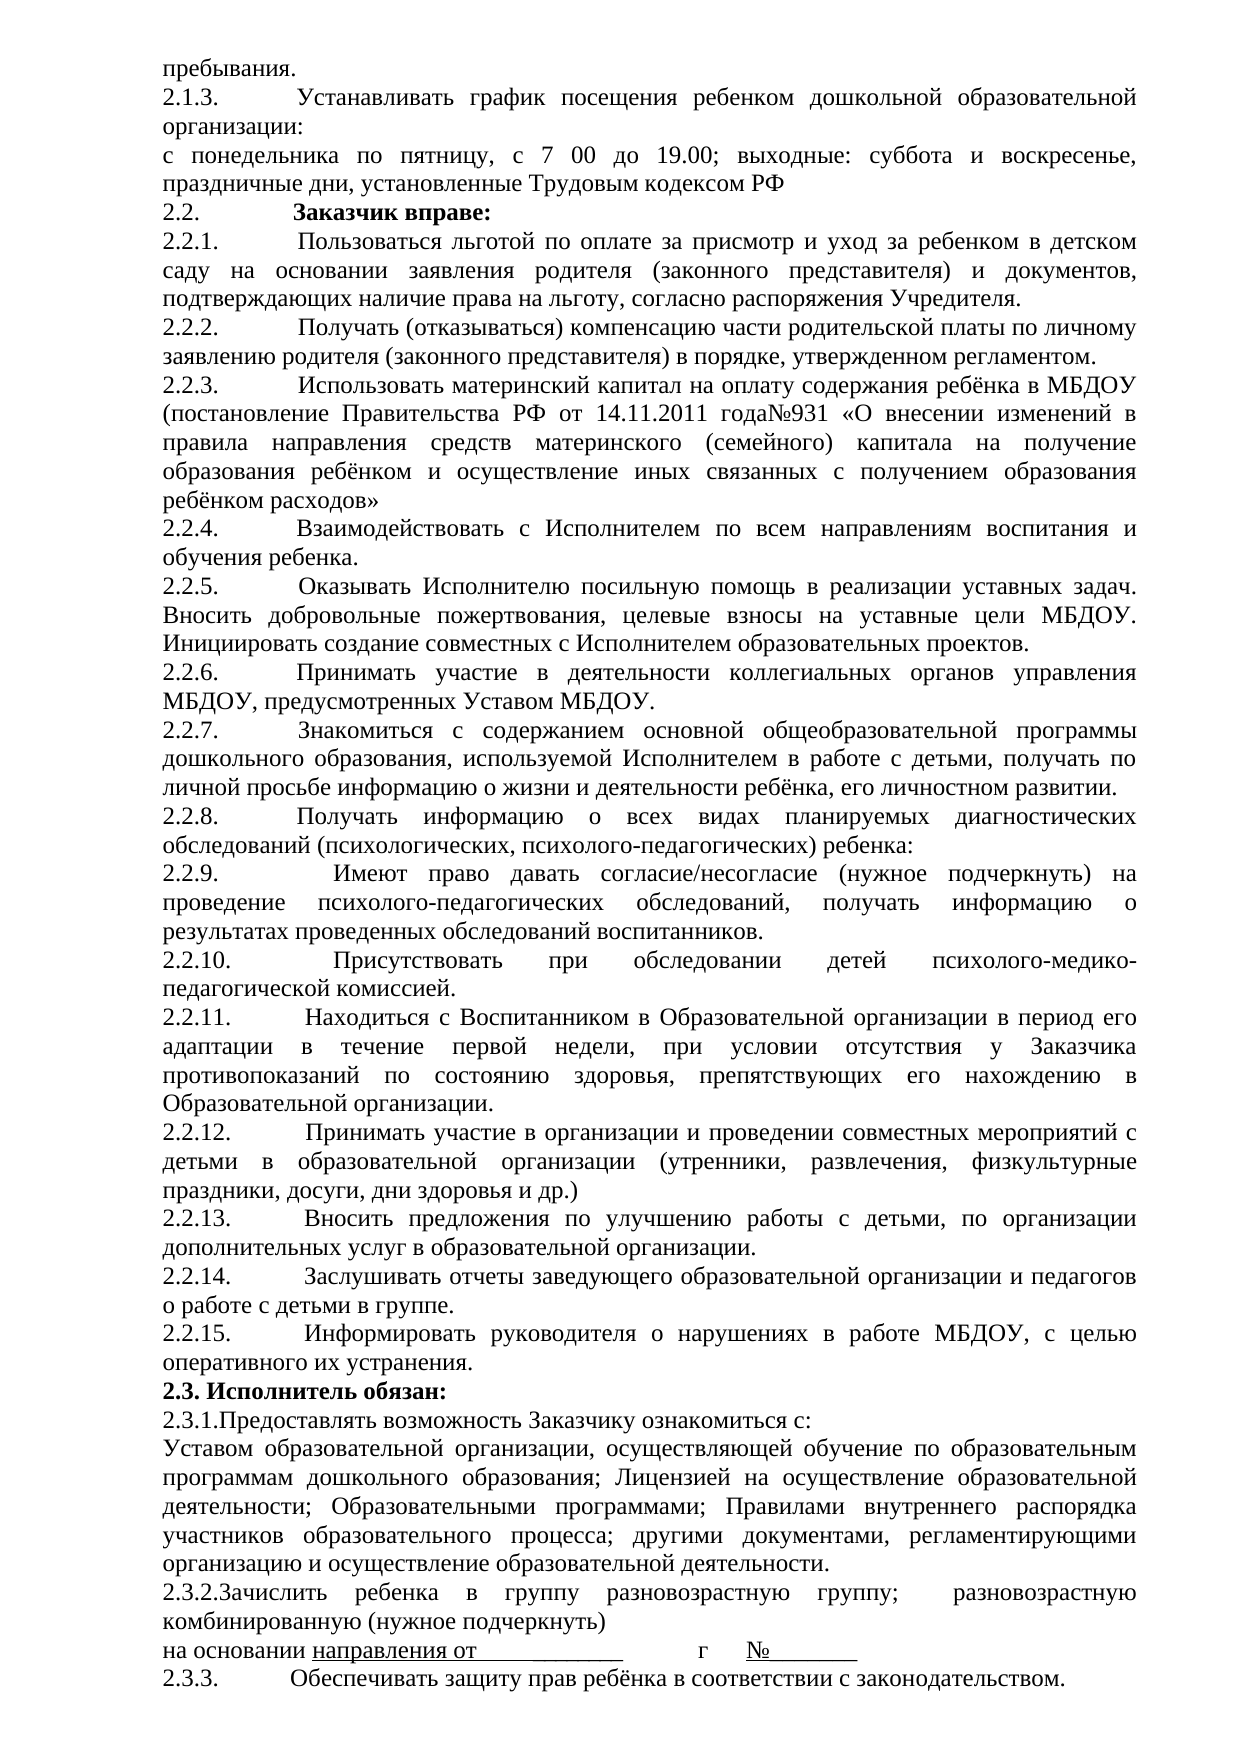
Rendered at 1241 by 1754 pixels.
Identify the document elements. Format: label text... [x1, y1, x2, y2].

text 2.3. Исполнитель обязан: [162, 1376, 1138, 1405]
text 2.3.1.Предоставлять возможность Заказчику ознакомиться с: [162, 1405, 1138, 1433]
list Заслушивать отчеты заведующего образовательной организации и педагогов о работе с детьми в группе. [162, 1261, 1138, 1318]
list Использовать материнский капитал на оплату содержания ребёнка в МБДОУ (постановление Правительства РФ от 14.11.2011 года№931 «О внесении изменений в правила направления средств материнского (семейного) капитала на получение образования ребёнком и осуществление иных связанных с получением образования ребёнком расходов» [162, 370, 1138, 513]
list Присутствовать при обследовании детей психолого-медико-педагогической комиссией. [162, 945, 1138, 1002]
text 2.3.2.3ачислить ребенка в группу разновозрастную группу; разновозрастную комбинированную (нужное подчеркнуть) [162, 1577, 1138, 1635]
list Информировать руководителя о нарушениях в работе МБДОУ, с целью оперативного их устранения. [162, 1318, 1138, 1376]
text Уставом образовательной организации, осуществляющей обучение по образовательным программам дошкольного образования; Лицензией на осуществление образовательной деятельности; Образовательными программами; Правилами внутреннего распорядка участников образовательного процесса; другими документами, регламентирующими организацию и осуществление образовательной деятельности. [162, 1433, 1138, 1577]
list Получать информацию о всех видах планируемых диагностических обследований (психологических, психолого-педагогических) ребенка: [162, 801, 1138, 858]
list Заказчик вправе: [293, 197, 1138, 226]
text на основании направления от г №_______ [162, 1635, 1138, 1663]
list Принимать участие в деятельности коллегиальных органов управления МБДОУ, предусмотренных Уставом МБДОУ. [162, 657, 1138, 715]
list Пользоваться льготой по оплате за присмотр и уход за ребенком в детском саду на основании заявления родителя (законного представителя) и документов, подтверждающих наличие права на льготу, согласно распоряжения Учредителя. [162, 226, 1138, 312]
list Взаимодействовать с Исполнителем по всем направлениям воспитания и обучения ребенка. [162, 513, 1138, 571]
list Оказывать Исполнителю посильную помощь в реализации уставных задач. Вносить добровольные пожертвования, целевые взносы на уставные цели МБДОУ. Инициировать создание совместных с Исполнителем образовательных проектов. [162, 571, 1138, 657]
list Получать (отказываться) компенсацию части родительской платы по личному заявлению родителя (законного представителя) в порядке, утвержденном регламентом. [162, 312, 1138, 370]
list Принимать участие в организации и проведении совместных мероприятий с детьми в образовательной организации (утренники, развлечения, физкультурные праздники, досуги, дни здоровья и др.) [162, 1117, 1138, 1203]
list Вносить предложения по улучшению работы с детьми, по организации дополнительных услуг в образовательной организации. [162, 1203, 1138, 1261]
list Находиться с Воспитанником в Образовательной организации в период его адаптации в течение первой недели, при условии отсутствия у Заказчика противопоказаний по состоянию здоровья, препятствующих его нахождению в Образовательной организации. [162, 1002, 1138, 1117]
list Знакомиться с содержанием основной общеобразовательной программы дошкольного образования, используемой Исполнителем в работе с детьми, получать по личной просьбе информацию о жизни и деятельности ребёнка, его личностном развитии. [162, 715, 1138, 801]
list Устанавливать график посещения ребенком дошкольной образовательной организации: [162, 82, 1138, 140]
text с понедельника по пятницу, с 7 00 до 19.00; выходные: суббота и воскресенье, праздничные дни, установленные Трудовым кодексом РФ [162, 140, 1138, 197]
list Имеют право давать согласие/несогласие (нужное подчеркнуть) на проведение психолого-педагогических обследований, получать информацию о результатах проведенных обследований воспитанников. [162, 858, 1138, 945]
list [162, 53, 1138, 82]
list Обеспечивать защиту прав ребёнка в соответствии с законодательством. [162, 1663, 1138, 1692]
